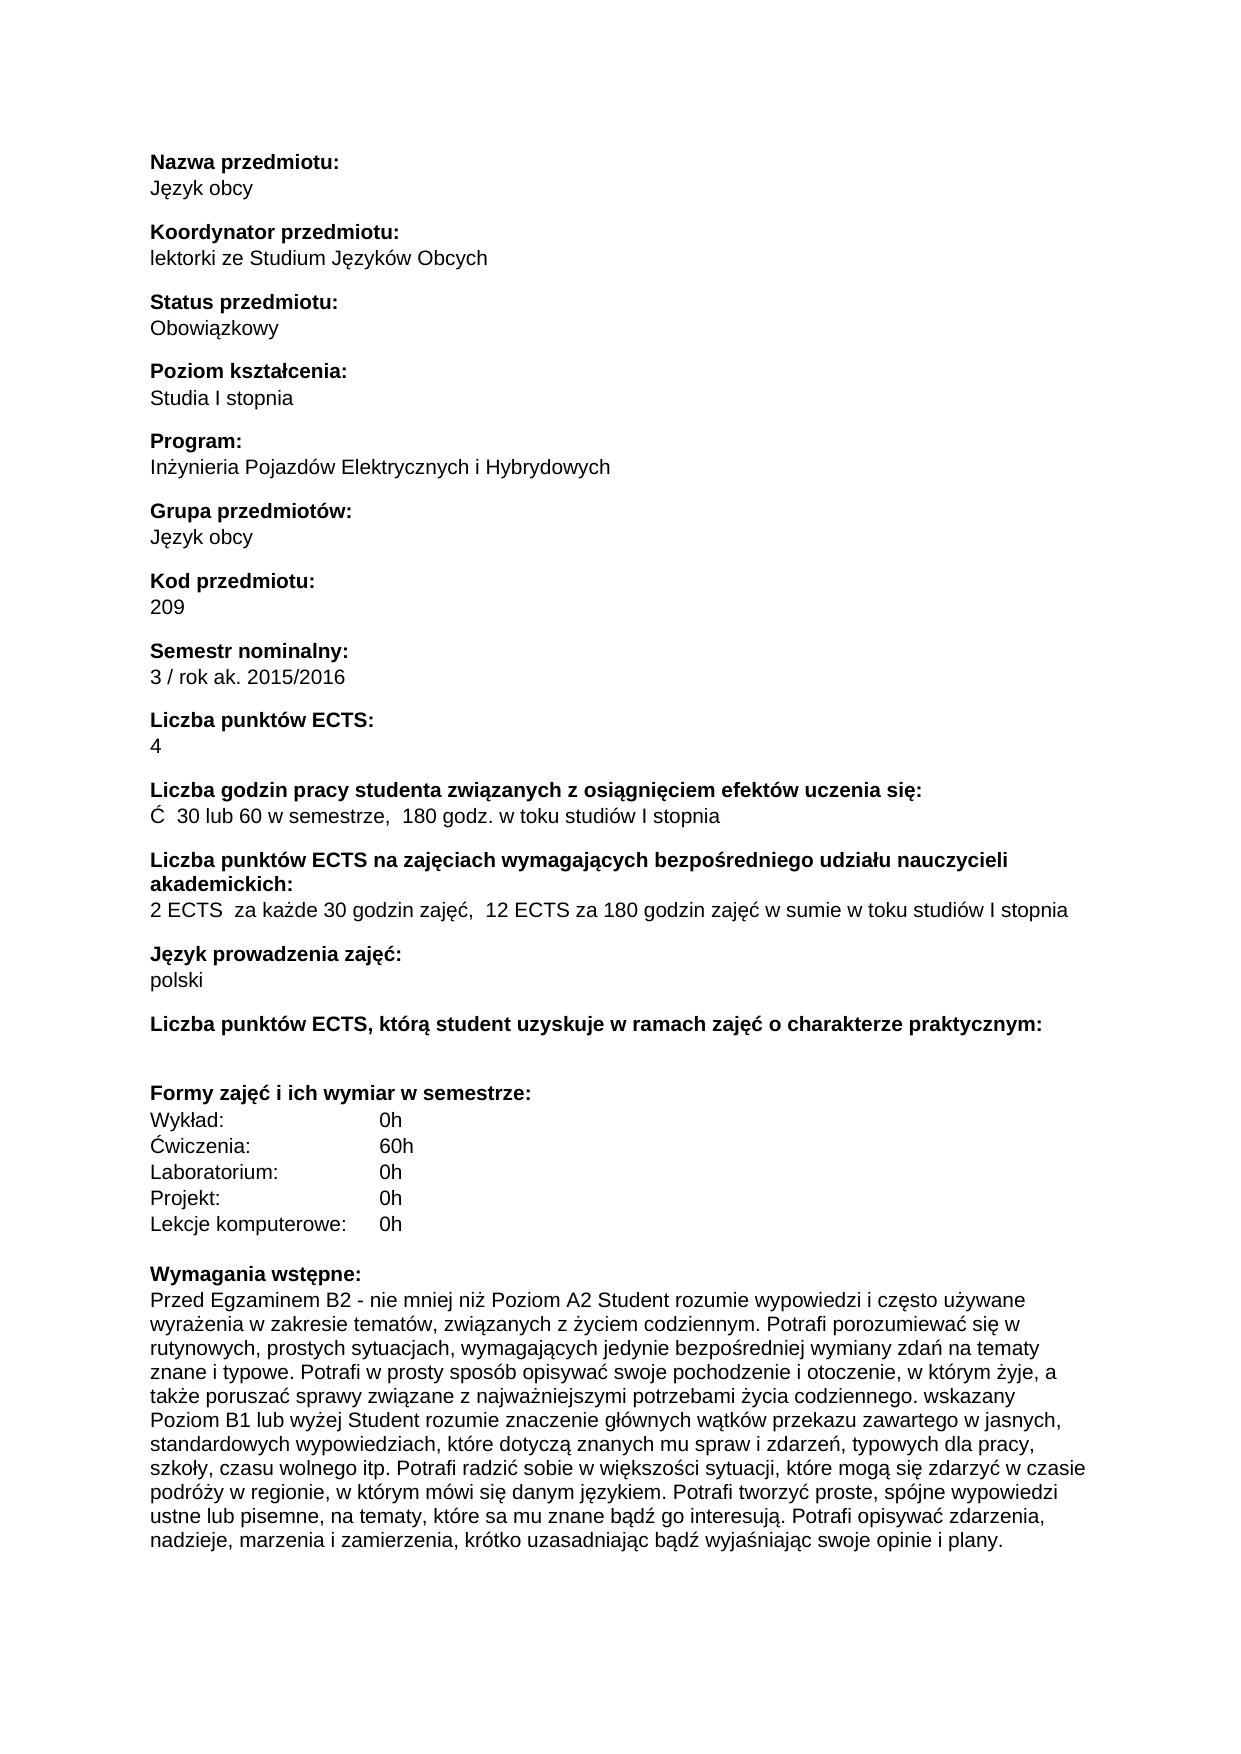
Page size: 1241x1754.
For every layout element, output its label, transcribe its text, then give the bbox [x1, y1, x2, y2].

text Program: [150, 429, 1090, 453]
text Język obcy [150, 525, 1090, 549]
text Liczba godzin pracy studenta związanych z osiągnięciem efektów uczenia się: [150, 778, 1090, 802]
text 3 / rok ak. 2015/2016 [150, 664, 1090, 688]
text Studia I stopnia [150, 385, 1090, 409]
text Grupa przedmiotów: [150, 499, 1090, 523]
text Formy zajęć i ich wymiar w semestrze: [150, 1081, 1090, 1105]
text Obowiązkowy [150, 316, 1090, 339]
text 209 [150, 595, 1090, 619]
text Poziom kształcenia: [150, 359, 1090, 383]
text lektorki ze Studium Języków Obcych [150, 246, 1090, 270]
text Koordynator przedmiotu: [150, 220, 1090, 244]
text Ć 30 lub 60 w semestrze, 180 godz. w toku studiów I stopnia [150, 804, 1090, 828]
table_cell 60h [369, 1132, 597, 1158]
text 4 [150, 734, 1090, 758]
text polski [150, 968, 1090, 992]
text Wymagania wstępne: [150, 1262, 1090, 1286]
text Język obcy [150, 176, 1090, 200]
text Liczba punktów ECTS, którą student uzyskuje w ramach zajęć o charakterze praktycznym: [150, 1011, 1090, 1035]
text Liczba punktów ECTS na zajęciach wymagających bezpośredniego udziału nauczycieli akademickich: [150, 848, 1090, 896]
table_cell 0h [369, 1184, 597, 1210]
text 2 ECTS za każde 30 godzin zajęć, 12 ECTS za 180 godzin zajęć w sumie w toku studiów I stopnia [150, 898, 1090, 922]
table_cell Laboratorium: [140, 1160, 367, 1184]
text Inżynieria Pojazdów Elektrycznych i Hybrydowych [150, 455, 1090, 479]
table_header 0h [369, 1108, 597, 1132]
text Przed Egzaminem B2 - nie mniej niż Poziom A2 Student rozumie wypowiedzi i często używane wyrażenia w zakresie tematów, związanych z życiem codziennym. Potrafi porozumiewać się w rutynowych, prostych sytuacjach, wymagających jedynie bezpośredniej wymiany zdań na tematy znane i typowe. Potrafi w prosty sposób opisywać swoje pochodzenie i otoczenie, w którym żyje, a także poruszać sprawy związane z najważniejszymi potrzebami życia codziennego. wskazany Poziom B1 lub wyżej Student rozumie znaczenie głównych wątków przekazu zawartego w jasnych, standardowych wypowiedziach, które dotyczą znanych mu spraw i zdarzeń, typowych dla pracy, szkoły, czasu wolnego itp. Potrafi radzić sobie w większości sytuacji, które mogą się zdarzyć w czasie podróży w regionie, w którym mówi się danym językiem. Potrafi tworzyć proste, spójne wypowiedzi ustne lub pisemne, na tematy, które sa mu znane bądź go interesują. Potrafi opisywać zdarzenia, nadzieje, marzenia i zamierzenia, krótko uzasadniając bądź wyjaśniając swoje opinie i plany. [150, 1288, 1090, 1552]
text Semestr nominalny: [150, 638, 1090, 662]
table_cell Lekcje komputerowe: [140, 1212, 367, 1236]
text Status przedmiotu: [150, 289, 1090, 313]
text Język prowadzenia zajęć: [150, 942, 1090, 966]
table_cell 0h [369, 1158, 597, 1184]
table_header Wykład: [140, 1108, 367, 1132]
table_cell Ćwiczenia: [140, 1134, 367, 1158]
text Liczba punktów ECTS: [150, 708, 1090, 732]
text Kod przedmiotu: [150, 569, 1090, 593]
text Nazwa przedmiotu: [150, 150, 1090, 174]
table_cell 0h [369, 1210, 597, 1236]
table_cell Projekt: [140, 1186, 367, 1210]
